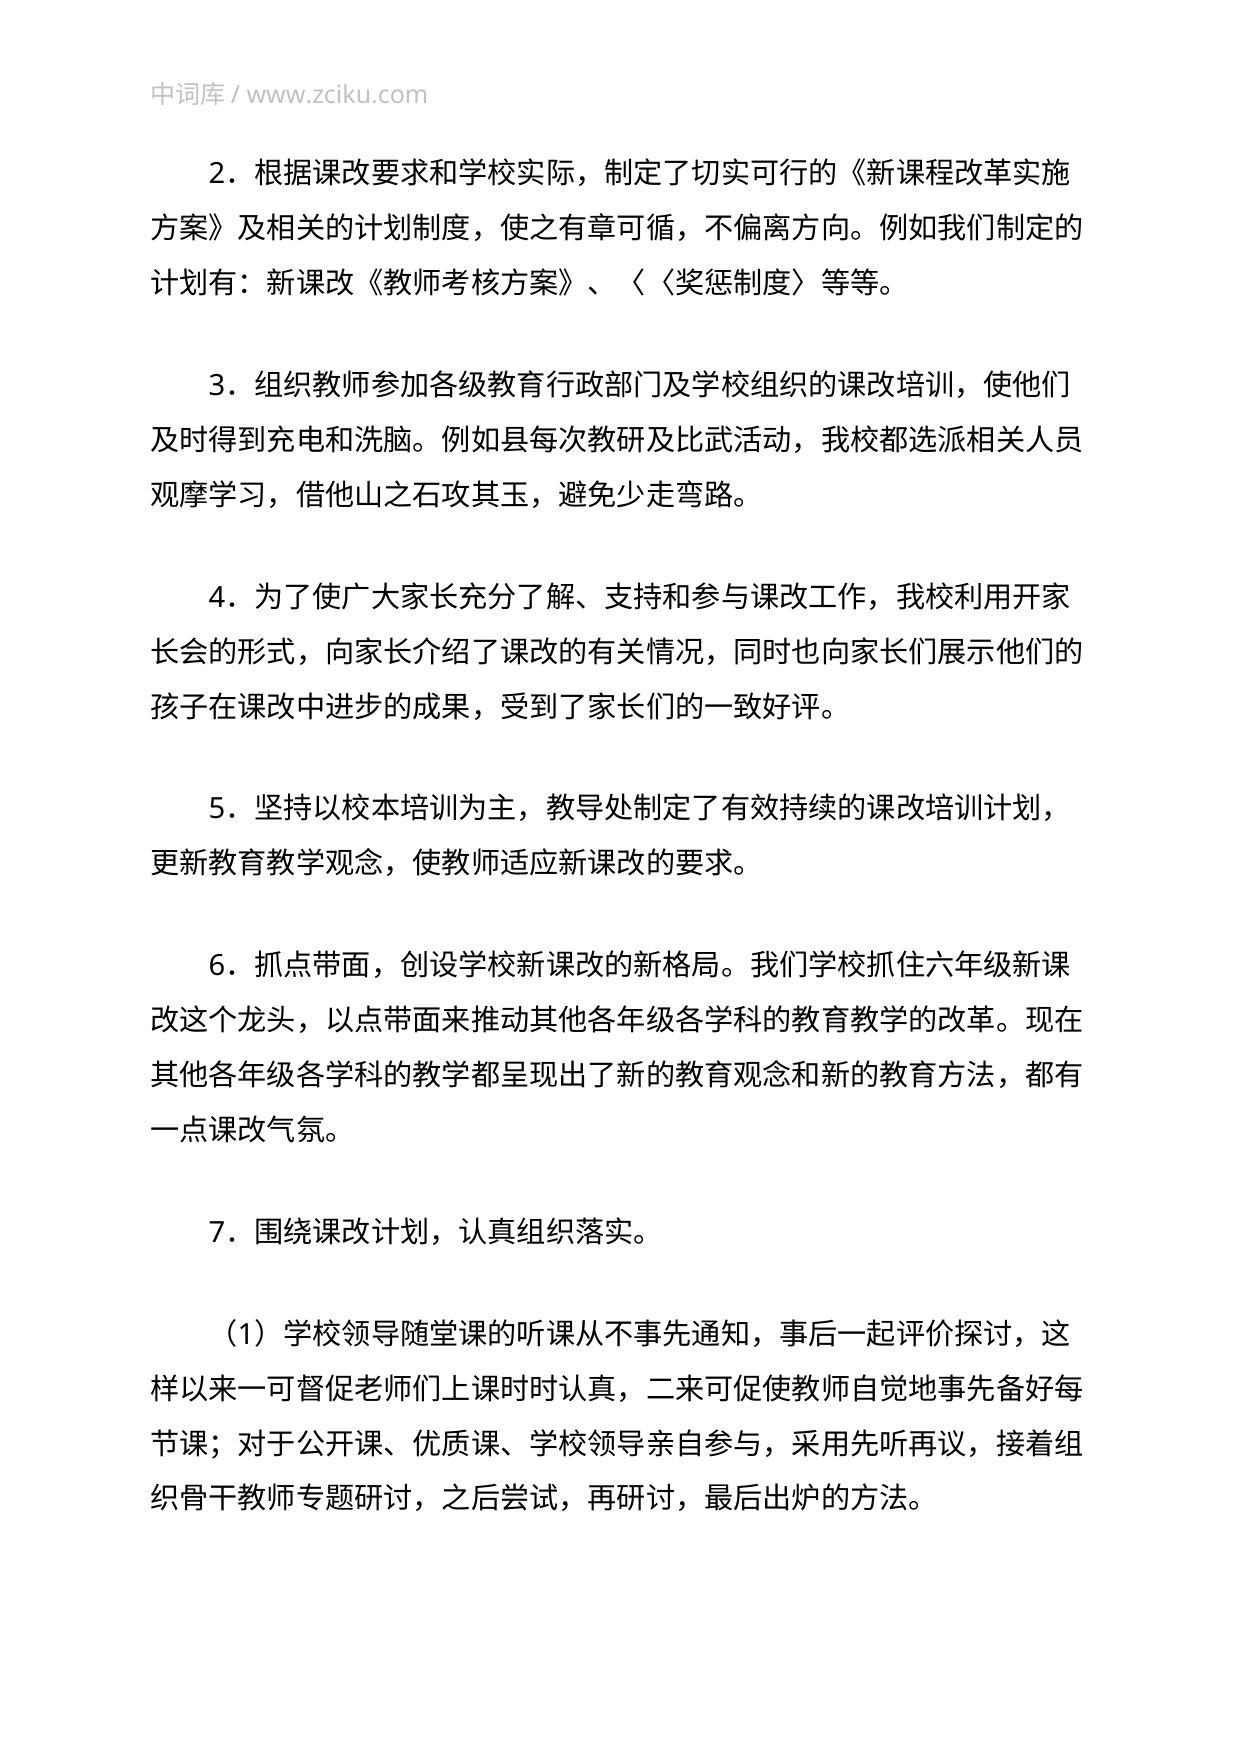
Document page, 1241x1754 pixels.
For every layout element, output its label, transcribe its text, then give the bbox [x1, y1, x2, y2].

text 5．坚持以校本培训为主，教导处制定了有效持续的课改培训计划，更新教育教学观念，使教师适应新课改的要求。 [150, 785, 1090, 882]
text 2．根据课改要求和学校实际，制定了切实可行的《新课程改革实施方案》及相关的计划制度，使之有章可循，不偏离方向。例如我们制定的计划有：新课改《教师考核方案》、〈〈奖惩制度〉等等。 [150, 150, 1090, 302]
text 6．抓点带面，创设学校新课改的新格局。我们学校抓住六年级新课改这个龙头，以点带面来推动其他各年级各学科的教育教学的改革。现在其他各年级各学科的教学都呈现出了新的教育观念和新的教育方法，都有一点课改气氛。 [150, 942, 1090, 1149]
text 4．为了使广大家长充分了解、支持和参与课改工作，我校利用开家长会的形式，向家长介绍了课改的有关情况，同时也向家长们展示他们的孩子在课改中进步的成果，受到了家长们的一致好评。 [150, 573, 1090, 726]
text （1）学校领导随堂课的听课从不事先通知，事后一起评价探讨，这样以来一可督促老师们上课时时认真，二来可促使教师自觉地事先备好每节课；对于公开课、优质课、学校领导亲自参与，采用先听再议，接着组织骨干教师专题研讨，之后尝试，再研讨，最后出炉的方法。 [150, 1310, 1090, 1517]
text 3．组织教师参加各级教育行政部门及学校组织的课改培训，使他们及时得到充电和洗脑。例如县每次教研及比武活动，我校都选派相关人员观摩学习，借他山之石攻其玉，避免少走弯路。 [150, 362, 1090, 514]
text 7．围绕课改计划，认真组织落实。 [150, 1208, 1090, 1251]
